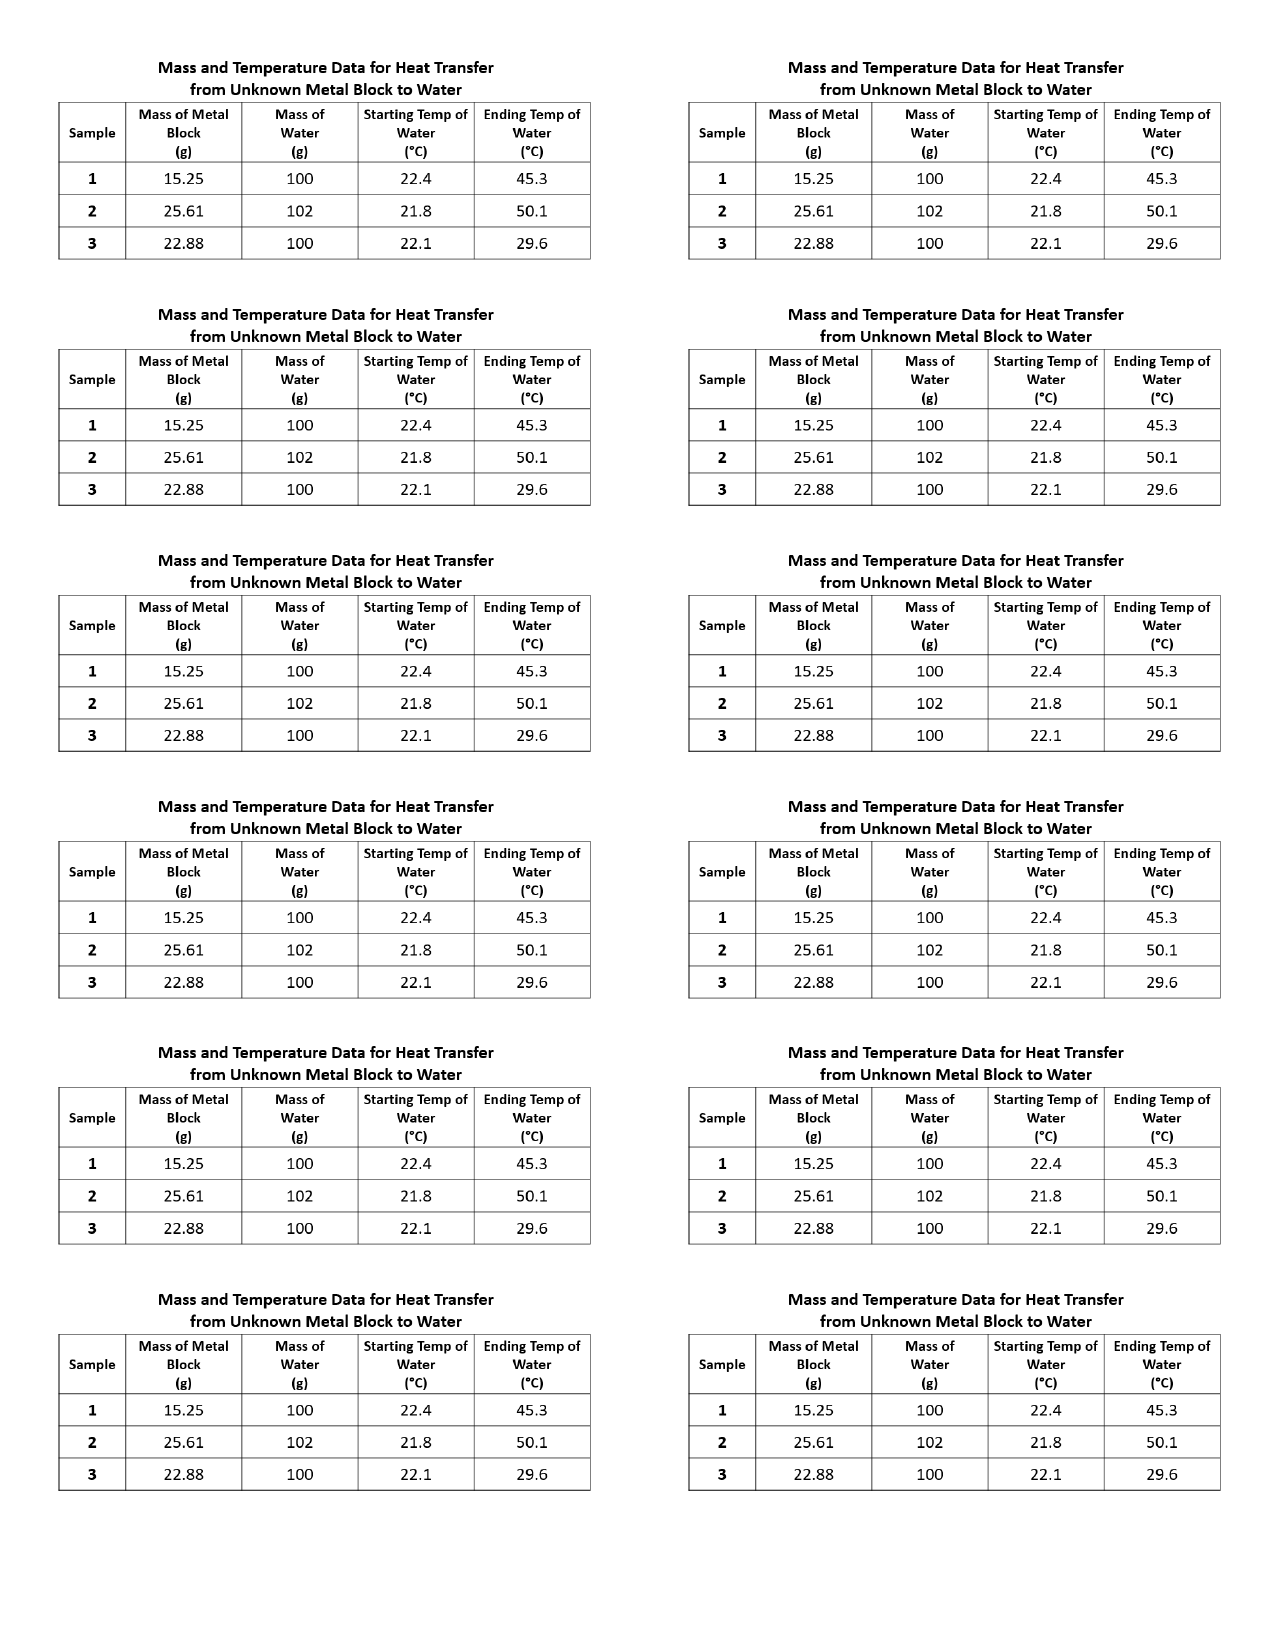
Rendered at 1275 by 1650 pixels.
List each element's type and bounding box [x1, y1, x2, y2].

picture [675, 1276, 1230, 1504]
picture [45, 783, 600, 1012]
picture [45, 45, 600, 273]
picture [45, 1030, 600, 1258]
picture [675, 537, 1230, 765]
picture [675, 291, 1230, 519]
picture [45, 291, 600, 519]
picture [675, 1030, 1230, 1258]
picture [675, 783, 1230, 1012]
picture [45, 1276, 600, 1504]
picture [675, 45, 1230, 273]
picture [45, 537, 600, 765]
